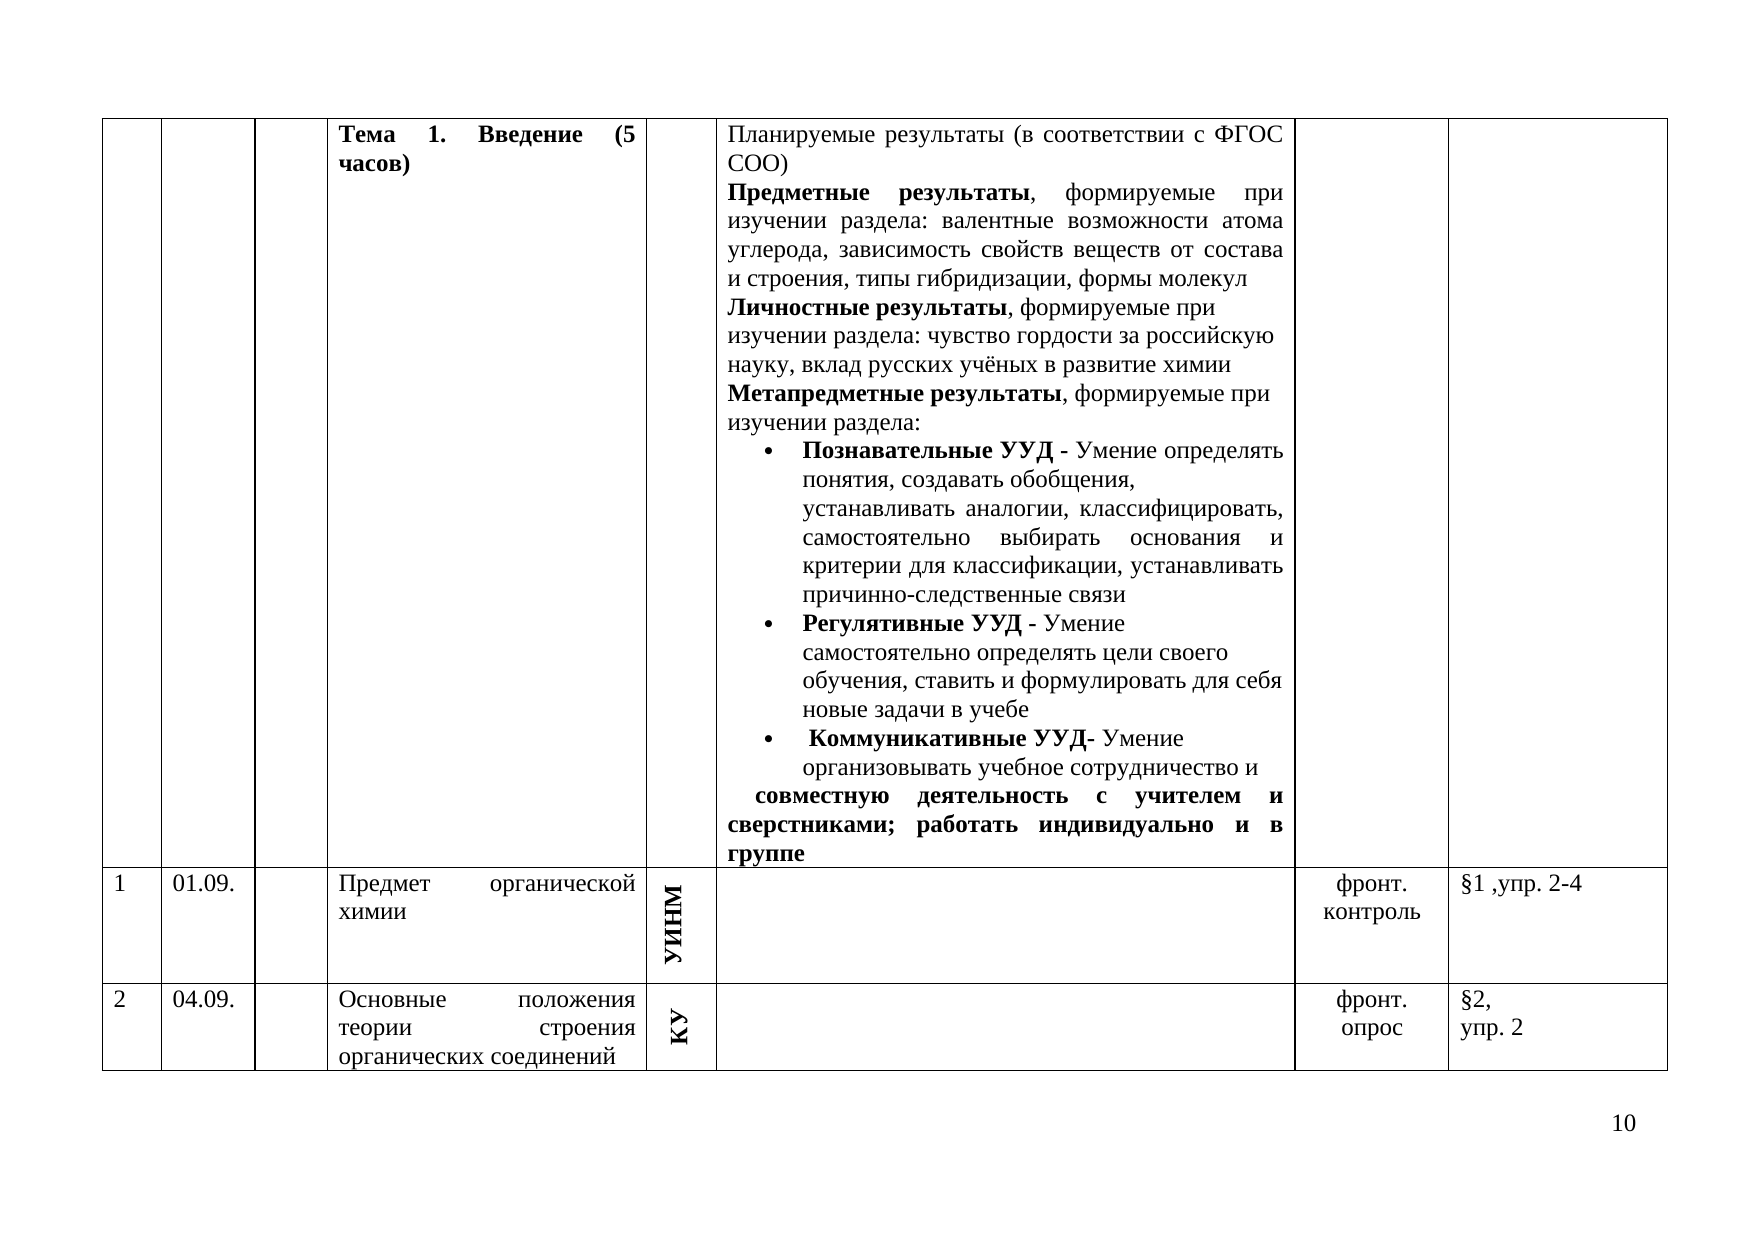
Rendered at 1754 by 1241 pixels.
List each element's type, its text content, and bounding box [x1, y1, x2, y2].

table_cell УИНМ [647, 868, 716, 983]
table_cell §1 ,упр. 2-4 [1449, 868, 1667, 983]
table_cell Основные положения теории строения органических соединений [328, 984, 646, 1070]
table_cell КУ [647, 984, 716, 1070]
table_cell 04.09. [162, 984, 254, 1070]
table_cell [1449, 119, 1667, 867]
table_cell [103, 119, 161, 867]
table_cell 01.09. [162, 868, 254, 983]
table_cell [256, 868, 327, 983]
table_cell [647, 119, 716, 867]
table_cell [1296, 119, 1448, 867]
table_cell [256, 984, 327, 1070]
table_cell 2 [103, 984, 161, 1070]
table_cell 1 [103, 868, 161, 983]
table_cell [717, 984, 1294, 1070]
table_cell Планируемые результаты (в соответствии с ФГОС СОО) Предметные результаты, формируемые при изучении раздела: валентные возможности атома углерода, зависимость свойств веществ от состава и строения, типы гибридизации, формы молекул Личностные результаты, формируемые при изучении раздела: чувство гордости за российскую науку, вклад русских учёных в развитие химии Метапредметные результаты, формируемые при изучении раздела: Познавательные УУД - Умение определять понятия, создавать обобщения, устанавливать аналогии, классифицировать, самостоятельно выбирать основания и критерии для классификации, устанавливать причинно-следственные связи Регулятивные УУД - Умение самостоятельно определять цели своего обучения, ставить и формулировать для себя новые задачи в учебе Коммуникативные УУД- Умение организовывать учебное сотрудничество и совместную деятельность с учителем и сверстниками; работать индивидуально и в группе [717, 119, 1294, 867]
table_cell Тема 1. Введение (5 часов) [328, 119, 646, 867]
table_cell фронт. опрос [1296, 984, 1448, 1070]
table_cell [717, 868, 1294, 983]
table_cell фронт. контроль [1296, 868, 1448, 983]
table_cell [162, 119, 254, 867]
table_cell §2, упр. 2 [1449, 984, 1667, 1070]
table_cell [256, 119, 327, 867]
table_cell Предмет органической химии [328, 868, 646, 983]
